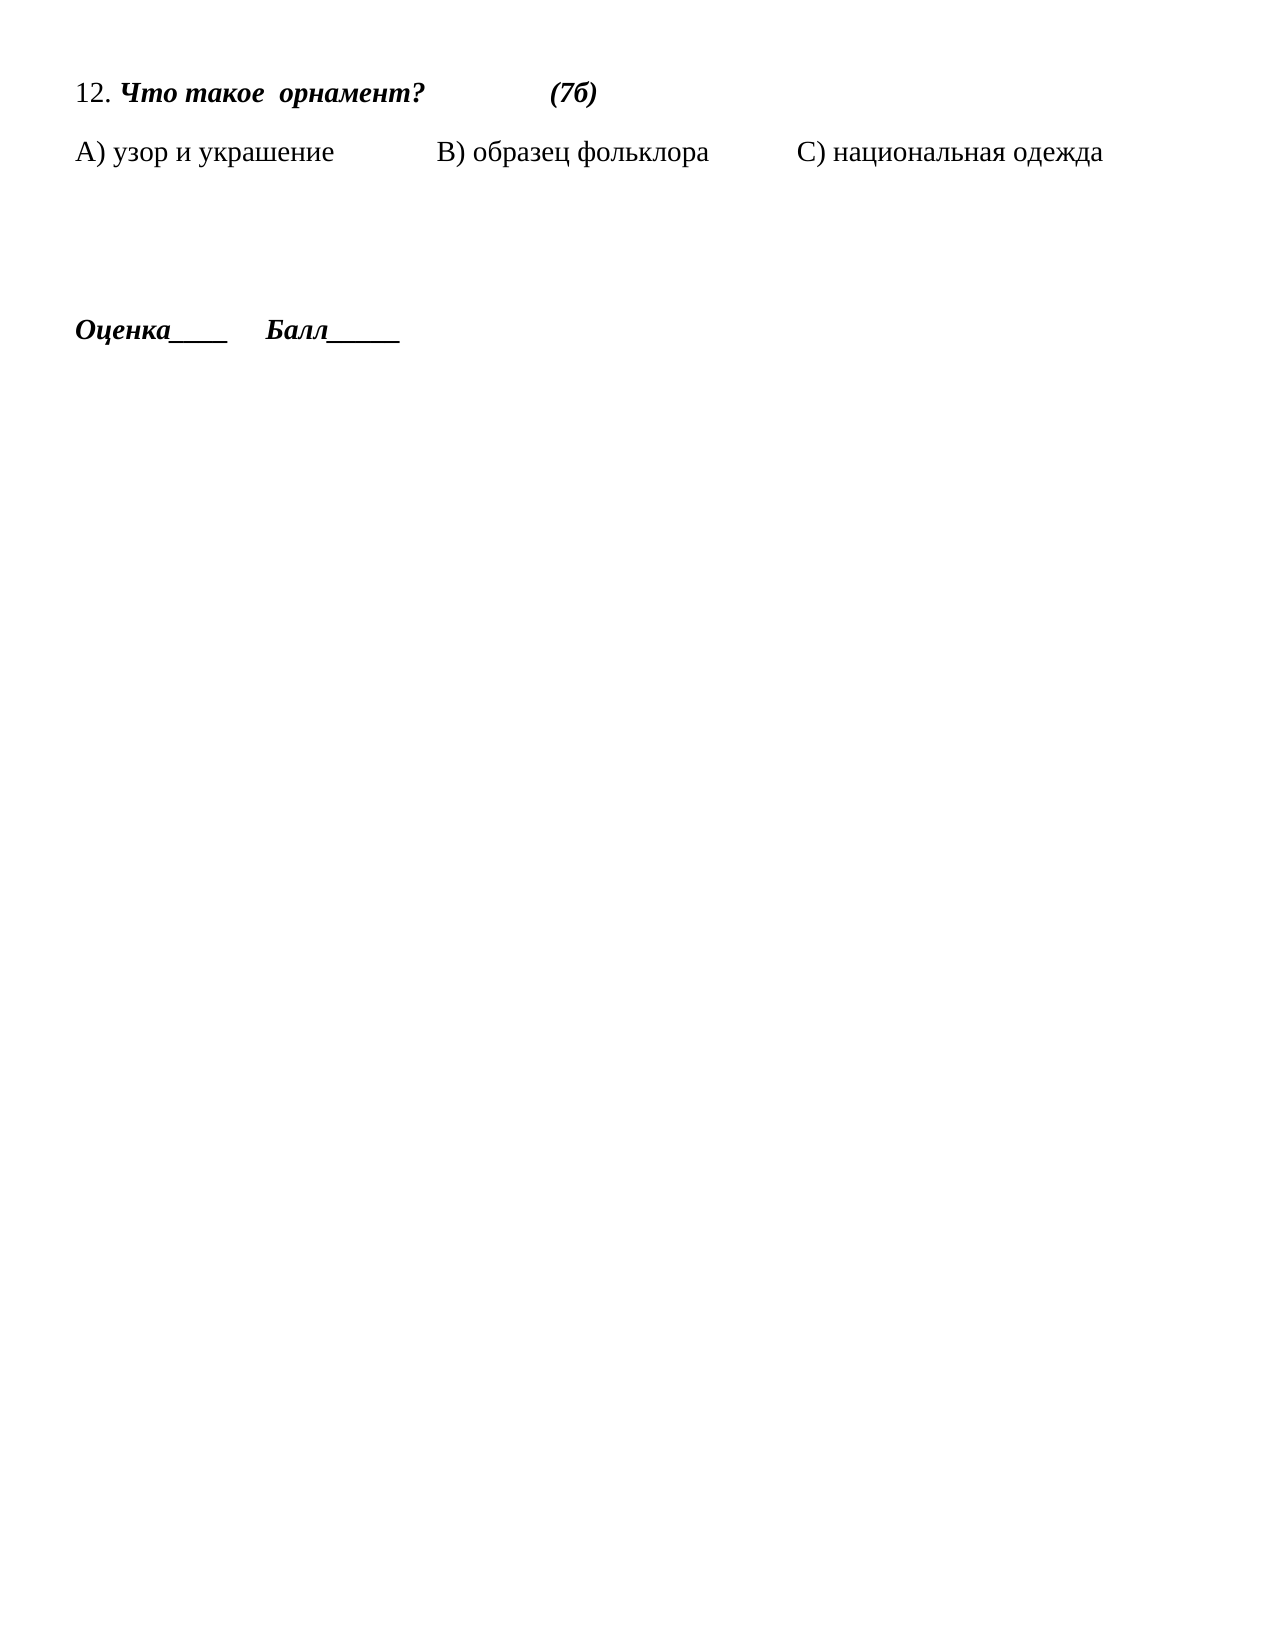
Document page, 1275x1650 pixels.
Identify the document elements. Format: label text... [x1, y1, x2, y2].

text А) узор и украшение В) образец фольклора С) национальная одежда [75, 134, 1200, 168]
list Что такое орнамент? (7б) [75, 75, 1200, 108]
text Оценка____ Балл_____ [75, 312, 1200, 346]
